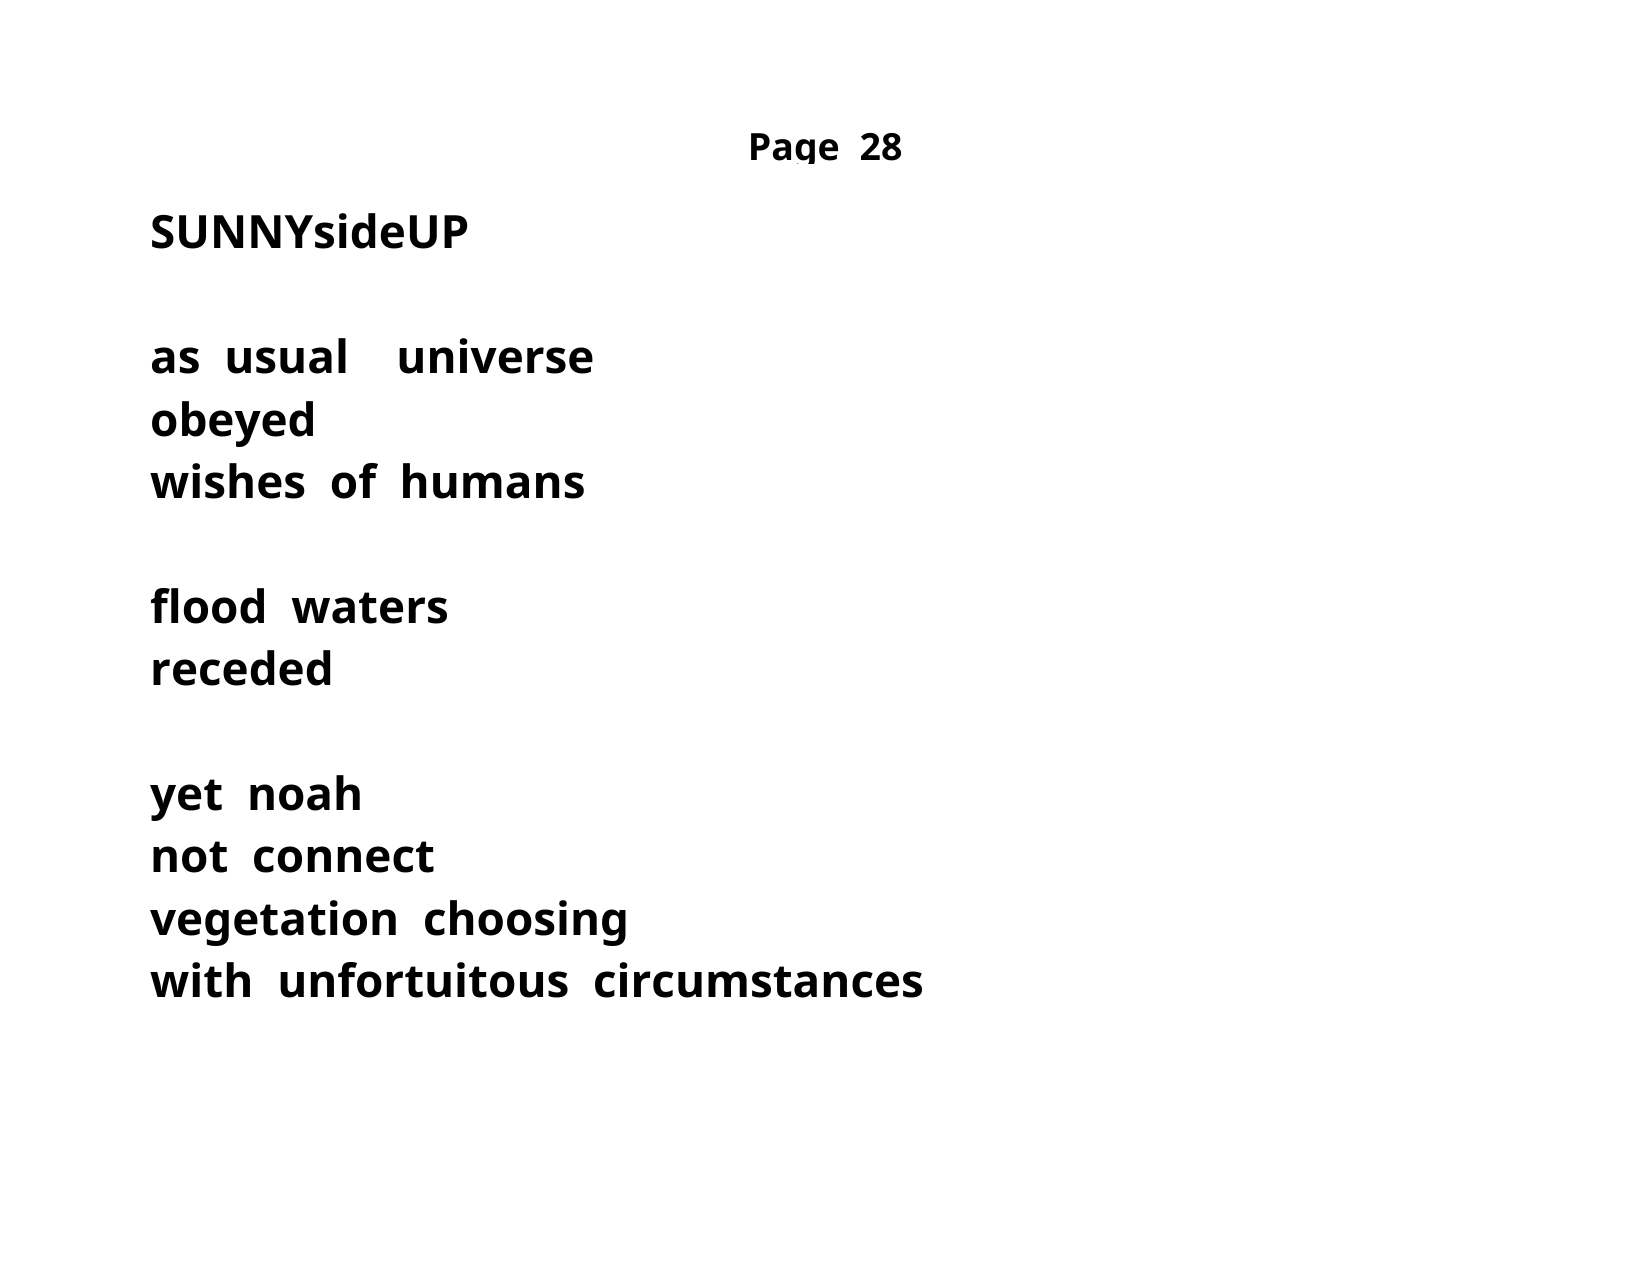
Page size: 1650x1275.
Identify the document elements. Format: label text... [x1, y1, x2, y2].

text flood waters [150, 574, 1500, 637]
text yet noah [150, 762, 1500, 824]
text not connect [150, 824, 1500, 886]
text with unfortuitous circumstances [150, 949, 1500, 1011]
text obeyed [150, 387, 1500, 449]
text wishes of humans [150, 449, 1500, 512]
text receded [150, 637, 1500, 699]
text SUNNYsideUP [150, 200, 1500, 262]
text vegetation choosing [150, 886, 1500, 949]
text as usual universe [150, 325, 1500, 387]
